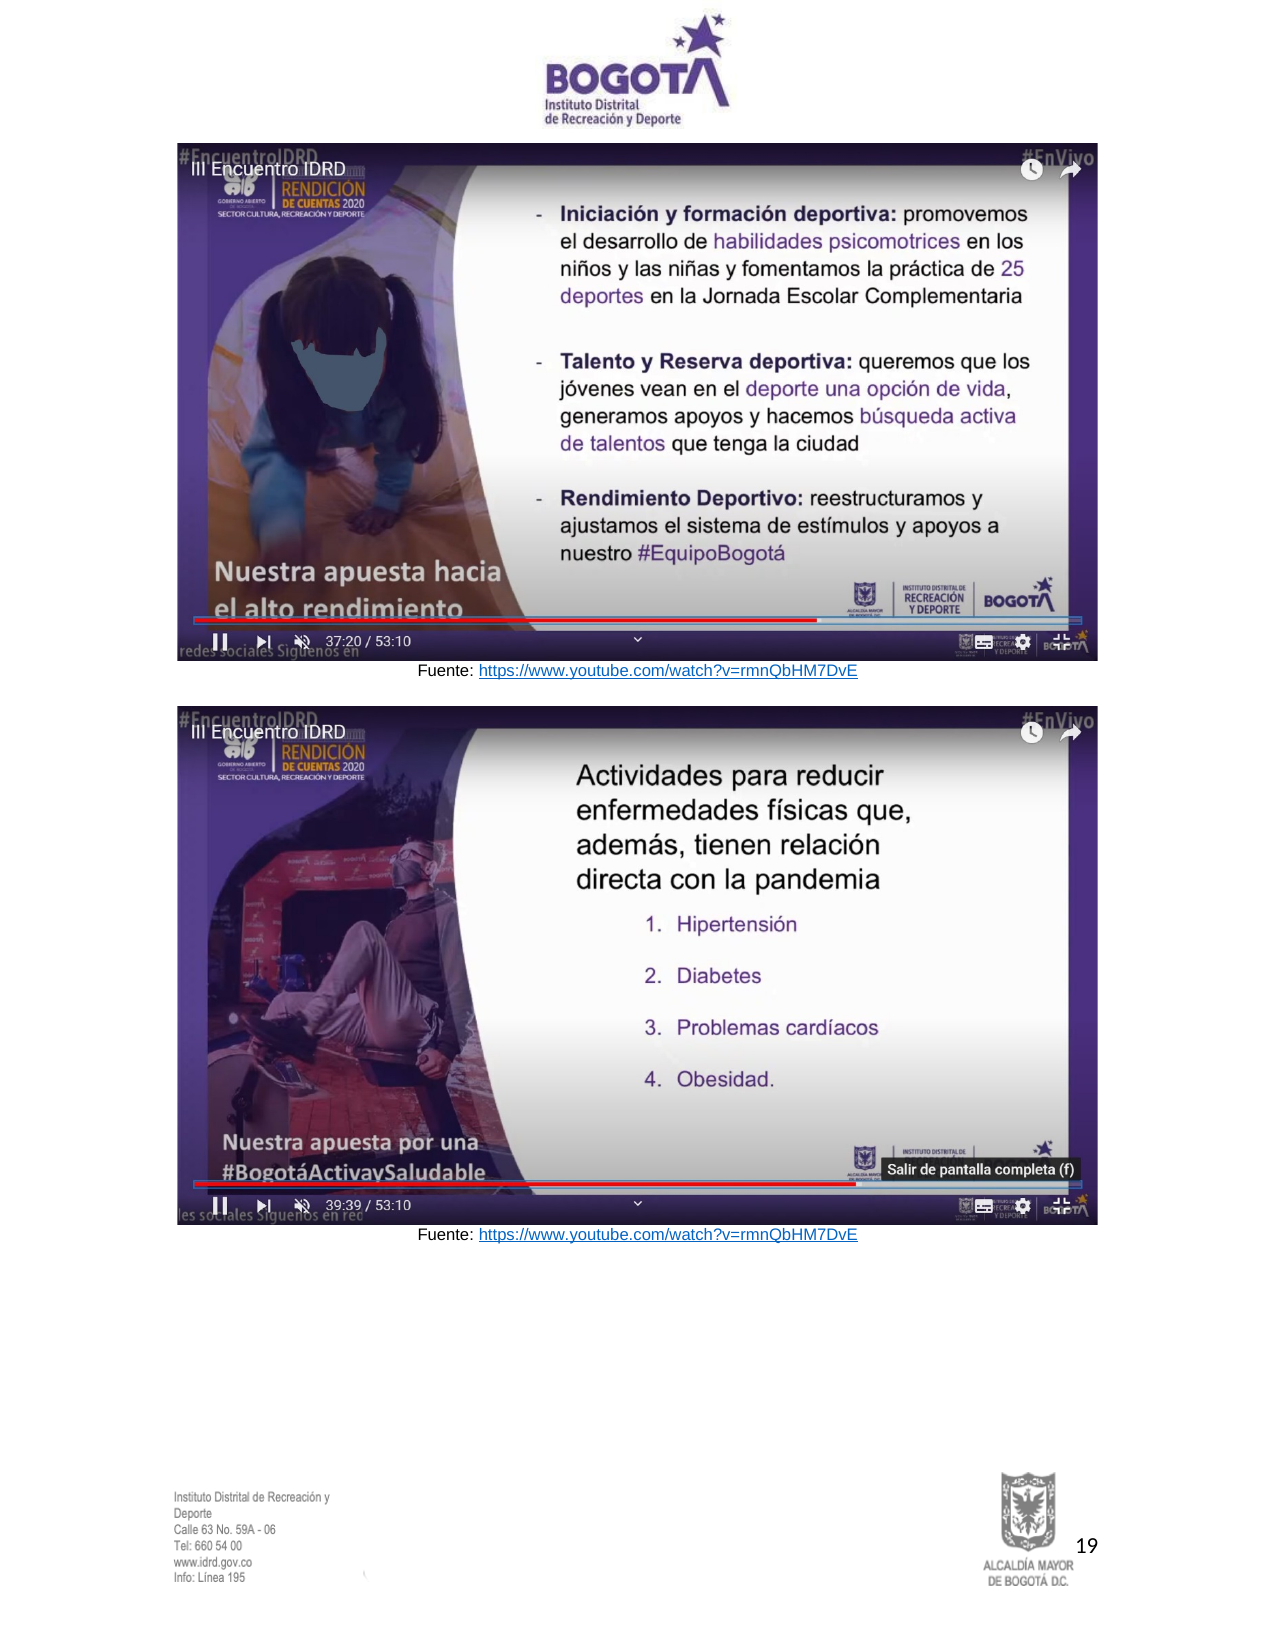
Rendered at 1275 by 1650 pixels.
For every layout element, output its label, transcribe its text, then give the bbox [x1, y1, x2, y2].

picture [177, 143, 1098, 661]
text Fuente: https://www.youtube.com/watch?v=rmnQbHM7DvE [177, 1225, 1098, 1243]
picture [533, 0, 737, 128]
picture [161, 1470, 1082, 1596]
picture [177, 706, 1098, 1225]
text Fuente: https://www.youtube.com/watch?v=rmnQbHM7DvE [177, 661, 1098, 680]
